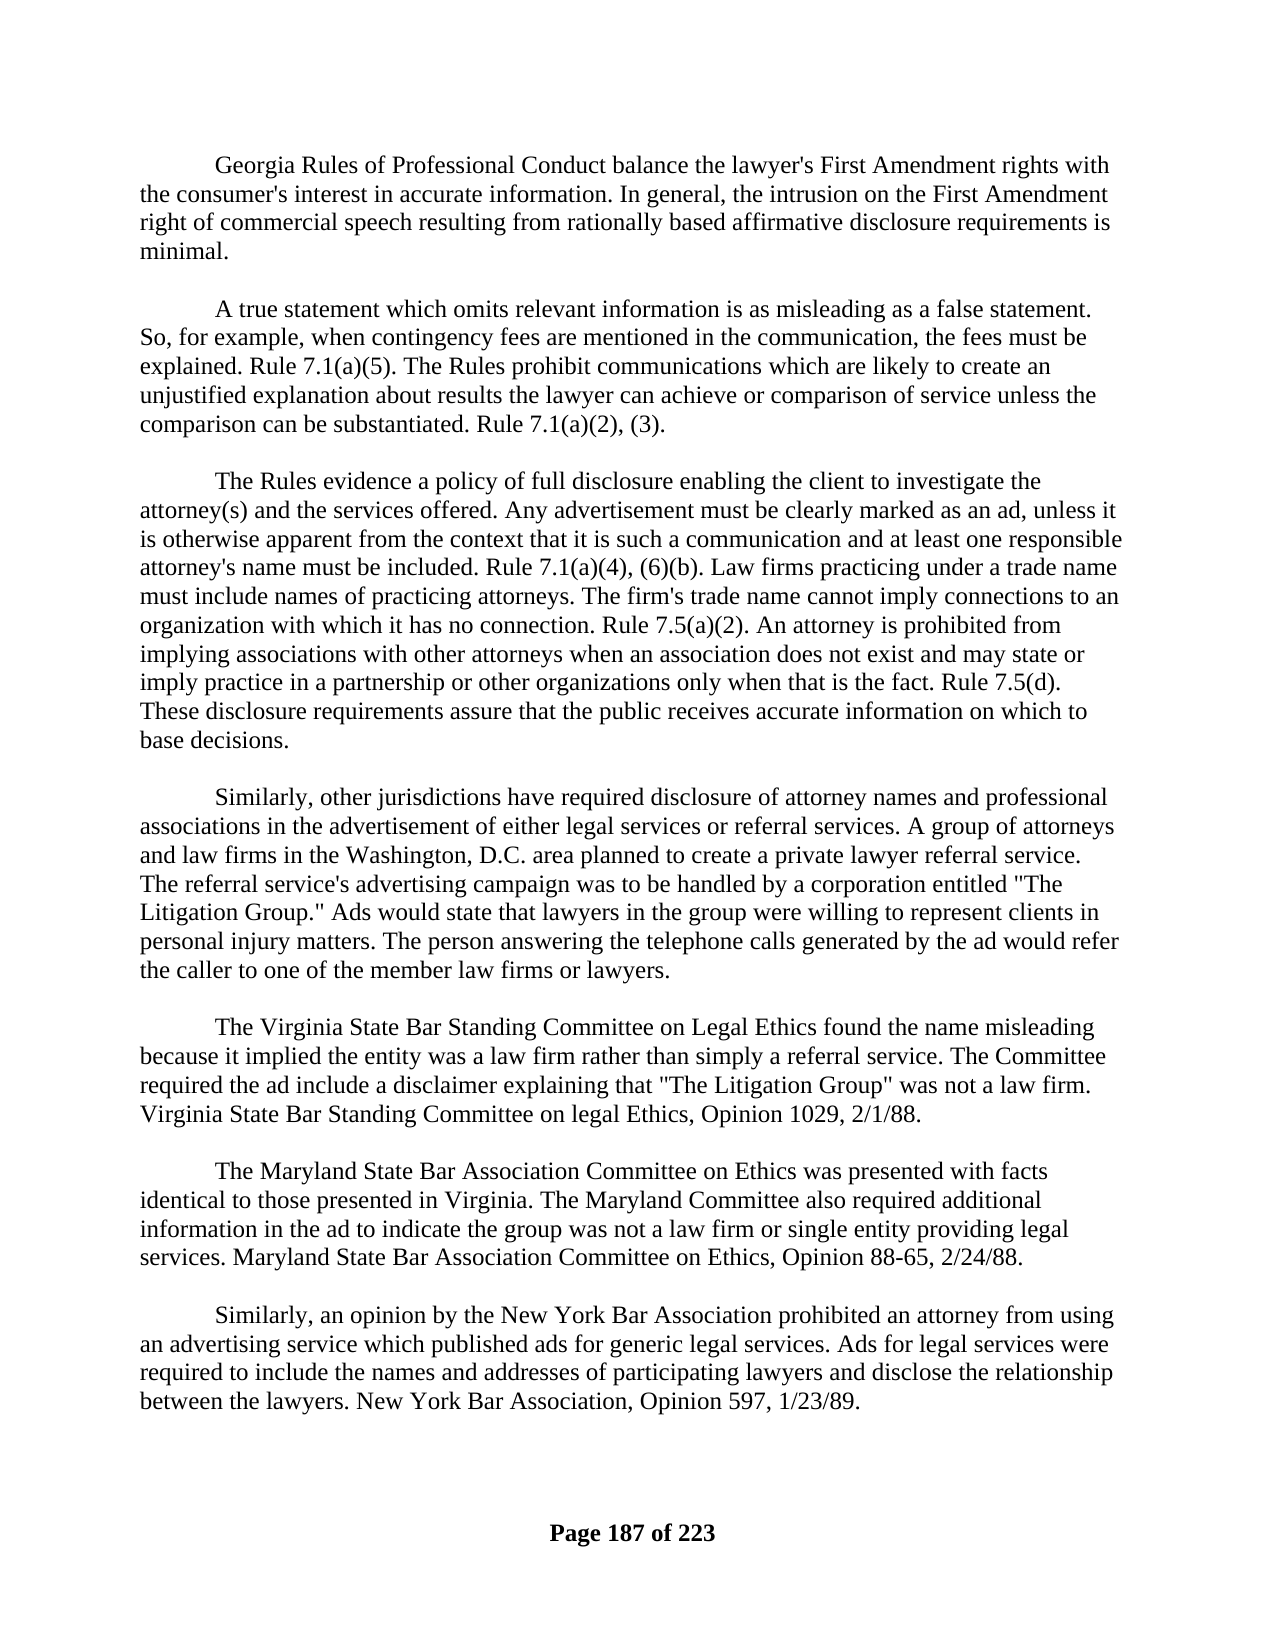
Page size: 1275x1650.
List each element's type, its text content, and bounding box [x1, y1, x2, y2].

text The Virginia State Bar Standing Committee on Legal Ethics found the name misleading because it implied the entity was a law firm rather than simply a referral service. The Committee required the ad include a disclaimer explaining that "The Litigation Group" was not a law firm. Virginia State Bar Standing Committee on legal Ethics, Opinion 1029, 2/1/88. [139, 1012, 1125, 1127]
text Similarly, other jurisdictions have required disclosure of attorney names and professional associations in the advertisement of either legal services or referral services. A group of attorneys and law firms in the Washington, D.C. area planned to create a private lawyer referral service. The referral service's advertising campaign was to be handled by a corporation entitled "The Litigation Group." Ads would state that lawyers in the group were willing to represent clients in personal injury matters. The person answering the telephone calls generated by the ad would refer the caller to one of the member law firms or lawyers. [139, 782, 1125, 984]
text The Maryland State Bar Association Committee on Ethics was presented with facts identical to those presented in Virginia. The Maryland Committee also required additional information in the ad to indicate the group was not a law firm or single entity providing legal services. Maryland State Bar Association Committee on Ethics, Opinion 88-65, 2/24/88. [139, 1156, 1125, 1271]
text A true statement which omits relevant information is as misleading as a false statement. So, for example, when contingency fees are mentioned in the communication, the fees must be explained. Rule 7.1(a)(5). The Rules prohibit communications which are likely to create an unjustified explanation about results the lawyer can achieve or comparison of service unless the comparison can be substantiated. Rule 7.1(a)(2), (3). [139, 294, 1125, 437]
text Georgia Rules of Professional Conduct balance the lawyer's First Amendment rights with the consumer's interest in accurate information. In general, the intrusion on the First Amendment right of commercial speech resulting from rationally based affirmative disclosure requirements is minimal. [139, 150, 1125, 265]
text Similarly, an opinion by the New York Bar Association prohibited an attorney from using an advertising service which published ads for generic legal services. Ads for legal services were required to include the names and addresses of participating lawyers and disclose the relationship between the lawyers. New York Bar Association, Opinion 597, 1/23/89. [139, 1300, 1125, 1415]
text The Rules evidence a policy of full disclosure enabling the client to investigate the attorney(s) and the services offered. Any advertisement must be clearly marked as an ad, unless it is otherwise apparent from the context that it is such a communication and at least one responsible attorney's name must be included. Rule 7.1(a)(4), (6)(b). Law firms practicing under a trade name must include names of practicing attorneys. The firm's trade name cannot imply connections to an organization with which it has no connection. Rule 7.5(a)(2). An attorney is prohibited from implying associations with other attorneys when an association does not exist and may state or imply practice in a partnership or other organizations only when that is the fact. Rule 7.5(d). These disclosure requirements assure that the public receives accurate information on which to base decisions. [139, 466, 1125, 754]
